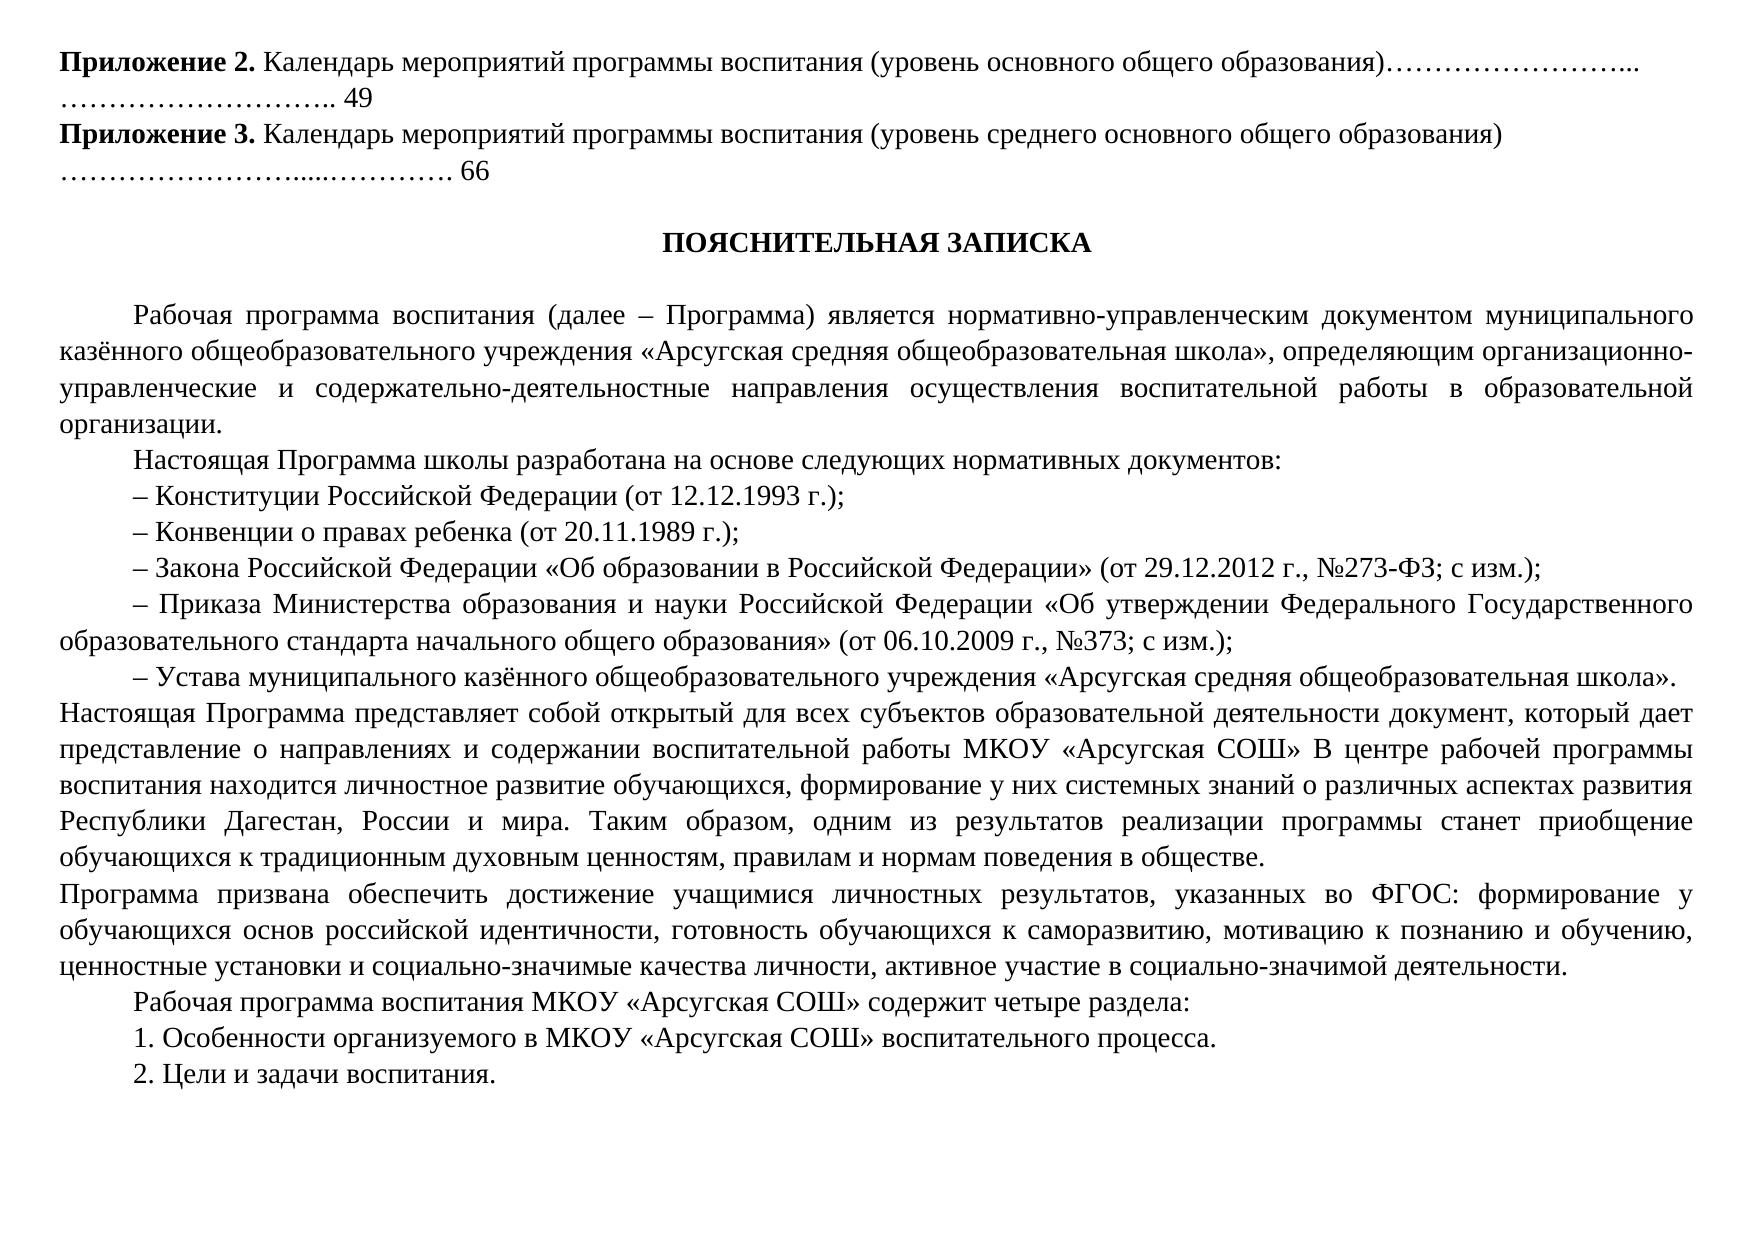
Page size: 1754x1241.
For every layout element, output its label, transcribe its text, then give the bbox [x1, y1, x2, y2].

text 2. Цели и задачи воспитания. [59, 1056, 1695, 1090]
text Рабочая программа воспитания МКОУ «Арсугская СОШ» содержит четыре раздела: [59, 984, 1695, 1018]
text Рабочая программа воспитания (далее – Программа) является нормативно-управленческим документом муниципального казённого общеобразовательного учреждения «Арсугская средняя общеобразовательная школа», определяющим организационно-управленческие и содержательно-деятельностные направления осуществления воспитательной работы в образовательной организации. [59, 297, 1695, 439]
text 2. Цель и задачи воспитания ………………………………………………… 7 3. Виды, формы и содержание деятельности ……………………………. 12 3.1. Инвариантные модули……………………………………………………. 12 3.1.1. Модуль «Классное руководство» ……………………………………… 13 3.1.2. Модуль «Школьный урок»……………………………………………… 15 3.1.3. Модуль «Курсы внеурочной деятельности»…………………………… 16 3.1.4. Модуль «Самоуправление»…………………………………………… 18 3.1.5. Модуль «Профориентация»…………………………………………….. 19 3.1.6. Модуль «Работа с родителями (законными представителями) обучающихся»...................................................................................................... 21 3.2. Вариативные модули……………………………………………………… 21 3.2.1. Модуль «Ключевые общешкольные дела» ……………………………. 21 3.2.2. Модуль «Юные патриоты России» …………………………………… 23 3.2.3. Модуль «Я выбираю жизнь» …………………………………………… 24 3.2.4. Модуль «Этнокультурное воспитание» ……………………………… 25 3.2.5. Модуль «Дополнительное образование» ……………………………… 26 3.2.6. Модуль «Детские общественные объединения»……………………… 28 3.2.7. Модуль «Волонтерская деятельность»…………………………………. 30 4. Основные направления самоанализа воспитательной работы (мониторинг)………………………………………………………. 30 Приложение 1. Календарь мероприятий программы воспитания(уровень начального общего образования)…………………….…………………...…. 34 Приложение 2. Календарь мероприятий программы воспитания (уровень основного общего образования)……………………...……………………….. 49 Приложение 3. Календарь мероприятий программы воспитания (уровень среднего основного общего образования)…………………….....…………. 66 [59, 44, 1695, 186]
text – Приказа Министерства образования и науки Российской Федерации «Об утверждении Федерального Государственного образовательного стандарта начального общего образования» (от 06.10.2009 г., №373; с изм.); [59, 587, 1695, 656]
text – Конституции Российской Федерации (от 12.12.1993 г.); [59, 478, 1695, 512]
text – Конвенции о правах ребенка (от 20.11.1989 г.); [59, 514, 1695, 548]
text 1. Особенности организуемого в МКОУ «Арсугская СОШ» воспитательного процесса. [59, 1020, 1695, 1054]
text – Устава муниципального казённого общеобразовательного учреждения «Арсугская средняя общеобразовательная школа». [59, 659, 1695, 692]
text ПОЯСНИТЕЛЬНАЯ ЗАПИСКА [59, 225, 1695, 259]
text – Закона Российской Федерации «Об образовании в Российской Федерации» (от 29.12.2012 г., №273-ФЗ; с изм.); [59, 550, 1695, 584]
text Настоящая Программа представляет собой открытый для всех субъектов образовательной деятельности документ, который дает представление о направлениях и содержании воспитательной работы МКОУ «Арсугская СОШ» В центре рабочей программы воспитания находится личностное развитие обучающихся, формирование у них системных знаний о различных аспектах развития Республики Дагестан, России и мира. Таким образом, одним из результатов реализации программы станет приобщение обучающихся к традиционным духовным ценностям, правилам и нормам поведения в обществе. [59, 695, 1695, 873]
text Настоящая Программа школы разработана на основе следующих нормативных документов: [59, 442, 1695, 476]
text Программа призвана обеспечить достижение учащимися личностных результатов, указанных во ФГОС: формирование у обучающихся основ российской идентичности, готовность обучающихся к саморазвитию, мотивацию к познанию и обучению, ценностные установки и социально-значимые качества личности, активное участие в социально-значимой деятельности. [59, 876, 1695, 982]
